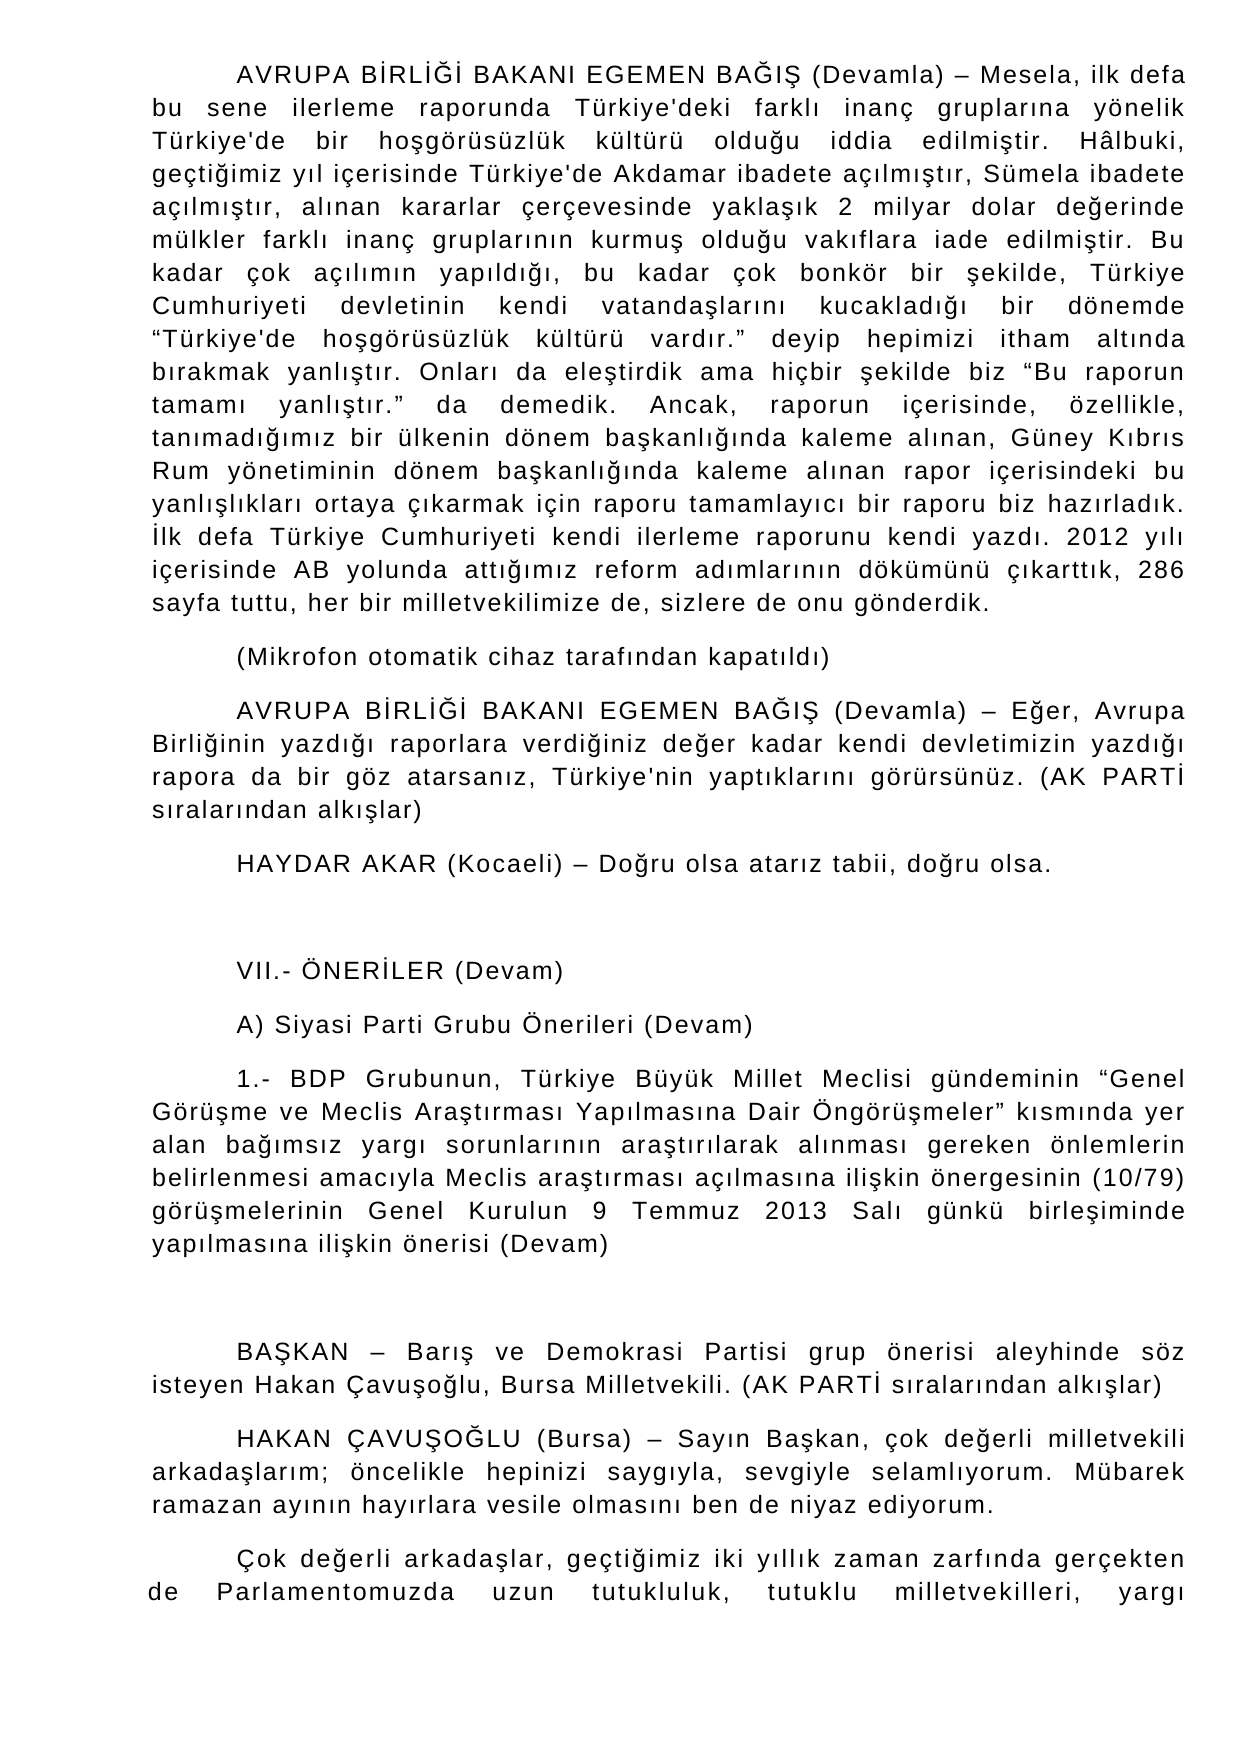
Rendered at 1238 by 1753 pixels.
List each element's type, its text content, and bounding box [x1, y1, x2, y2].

text A) Siyasi Parti Grubu Önerileri (Devam) [152, 1010, 1186, 1039]
text 1.- BDP Grubunun, Türkiye Büyük Millet Meclisi gündeminin “Genel Görüşme ve Meclis Araştırması Yapılmasına Dair Öngörüşmeler” kısmında yer alan bağımsız yargı sorunlarının araştırılarak alınması gereken önlemlerin belirlenmesi amacıyla Meclis araştırması açılmasına ilişkin önergesinin (10/79) görüşmelerinin Genel Kurulun 9 Temmuz 2013 Salı günkü birleşiminde yapılmasına ilişkin önerisi (Devam) [152, 1064, 1186, 1258]
text AVRUPA BİRLİĞİ BAKANI EGEMEN BAĞIŞ (Devamla) – Mesela, ilk defa bu sene ilerleme raporunda Türkiye'deki farklı inanç gruplarına yönelik Türkiye'de bir hoşgörüsüzlük kültürü olduğu iddia edilmiştir. Hâlbuki, geçtiğimiz yıl içerisinde Türkiye'de Akdamar ibadete açılmıştır, Sümela ibadete açılmıştır, alınan kararlar çerçevesinde yaklaşık 2 milyar dolar değerinde mülkler farklı inanç gruplarının kurmuş olduğu vakıflara iade edilmiştir. Bu kadar çok açılımın yapıldığı, bu kadar çok bonkör bir şekilde, Türkiye Cumhuriyeti devletinin kendi vatandaşlarını kucakladığı bir dönemde “Türkiye'de hoşgörüsüzlük kültürü vardır.” deyip hepimizi itham altında bırakmak yanlıştır. Onları da eleştirdik ama hiçbir şekilde biz “Bu raporun tamamı yanlıştır.” da demedik. Ancak, raporun içerisinde, özellikle, tanımadığımız bir ülkenin dönem başkanlığında kaleme alınan, Güney Kıbrıs Rum yönetiminin dönem başkanlığında kaleme alınan rapor içerisindeki bu yanlışlıkları ortaya çıkarmak için raporu tamamlayıcı bir raporu biz hazırladık. İlk defa Türkiye Cumhuriyeti kendi ilerleme raporunu kendi yazdı. 2012 yılı içerisinde AB yolunda attığımız reform adımlarının dökümünü çıkarttık, 286 sayfa tuttu, her bir milletvekilimize de, sizlere de onu gönderdik. [152, 60, 1186, 617]
text BAŞKAN – Barış ve Demokrasi Partisi grup önerisi aleyhinde söz isteyen Hakan Çavuşoğlu, Bursa Milletvekili. (AK PARTİ sıralarından alkışlar) [152, 1337, 1186, 1399]
text AVRUPA BİRLİĞİ BAKANI EGEMEN BAĞIŞ (Devamla) – Eğer, Avrupa Birliğinin yazdığı raporlara verdiğiniz değer kadar kendi devletimizin yazdığı rapora da bir göz atarsanız, Türkiye'nin yaptıklarını görürsünüz. (AK PARTİ sıralarından alkışlar) [152, 696, 1186, 823]
text HAYDAR AKAR (Kocaeli) – Doğru olsa atarız tabii, doğru olsa. [152, 849, 1186, 877]
text (Mikrofon otomatik cihaz tarafından kapatıldı) [152, 642, 1186, 671]
text HAKAN ÇAVUŞOĞLU (Bursa) – Sayın Başkan, çok değerli milletvekili arkadaşlarım; öncelikle hepinizi saygıyla, sevgiyle selamlıyorum. Mübarek ramazan ayının hayırlara vesile olmasını ben de niyaz ediyorum. [152, 1424, 1186, 1518]
text VII.- ÖNERİLER (Devam) [152, 956, 1186, 985]
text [148, 1544, 1186, 1605]
